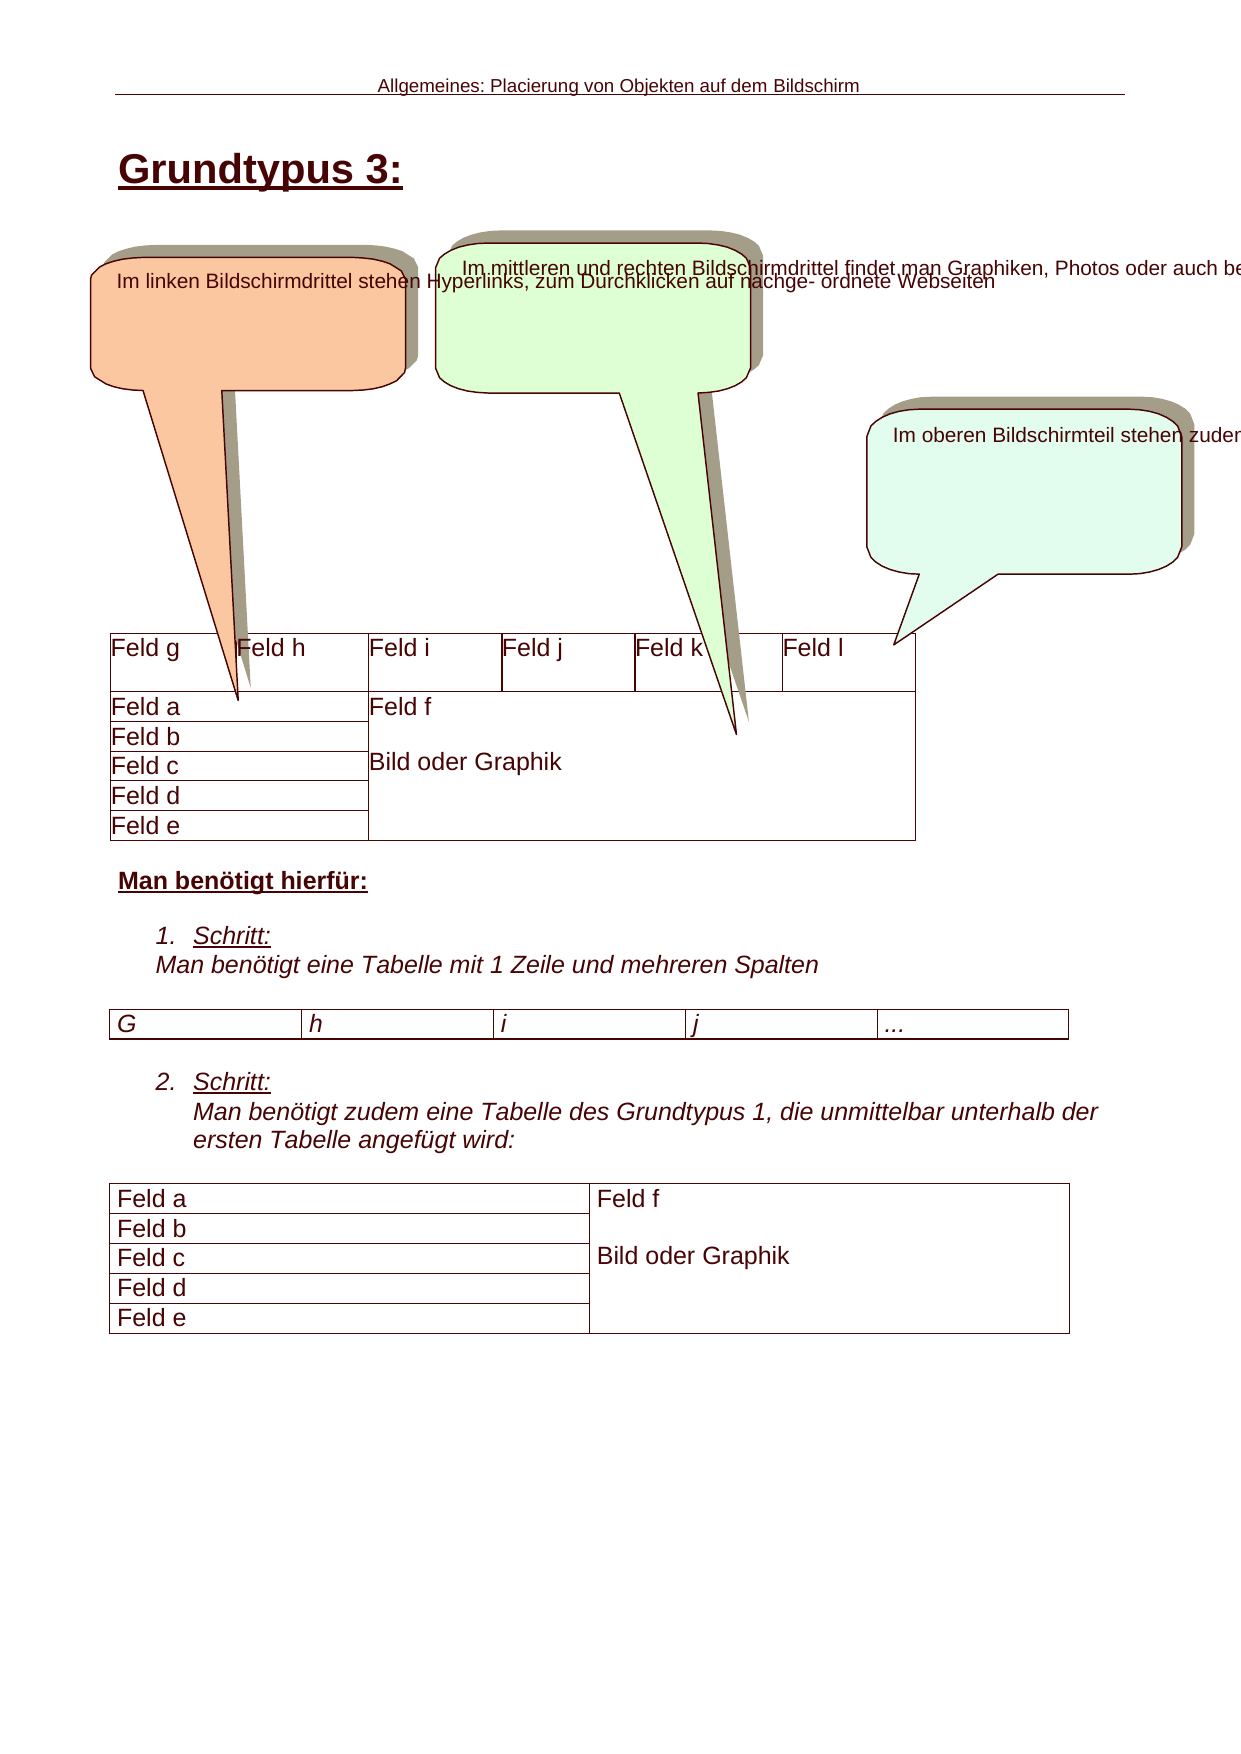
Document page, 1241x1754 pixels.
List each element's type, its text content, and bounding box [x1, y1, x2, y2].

table_header i [494, 1010, 685, 1038]
table_cell Feld c [110, 1244, 589, 1273]
table_cell Feld d [110, 1274, 589, 1303]
table_header j [686, 1010, 877, 1038]
table_header Feld f Bild oder Graphik [590, 1184, 1069, 1332]
text Man benötigt zudem eine Tabelle des Grundtypus 1, die unmittelbar unterhalb der ersten Tabelle angefügt wird: [193, 1097, 1167, 1154]
text Man benötigt eine Tabelle mit 1 Zeile und mehreren Spalten [155, 951, 1207, 979]
subtitle Man benötigt hierfür: [118, 866, 1207, 894]
subtitle Schritt: [155, 922, 1207, 951]
table_cell Feld e [110, 1304, 589, 1332]
list Schritt: [155, 1068, 1207, 1097]
table_header Feld a [110, 1184, 589, 1213]
table_cell Feld b [110, 1214, 589, 1243]
table_header ... [878, 1010, 1068, 1038]
subtitle Grundtypus 3: [118, 144, 1207, 192]
table_header G [110, 1010, 301, 1038]
table_header h [302, 1010, 493, 1038]
